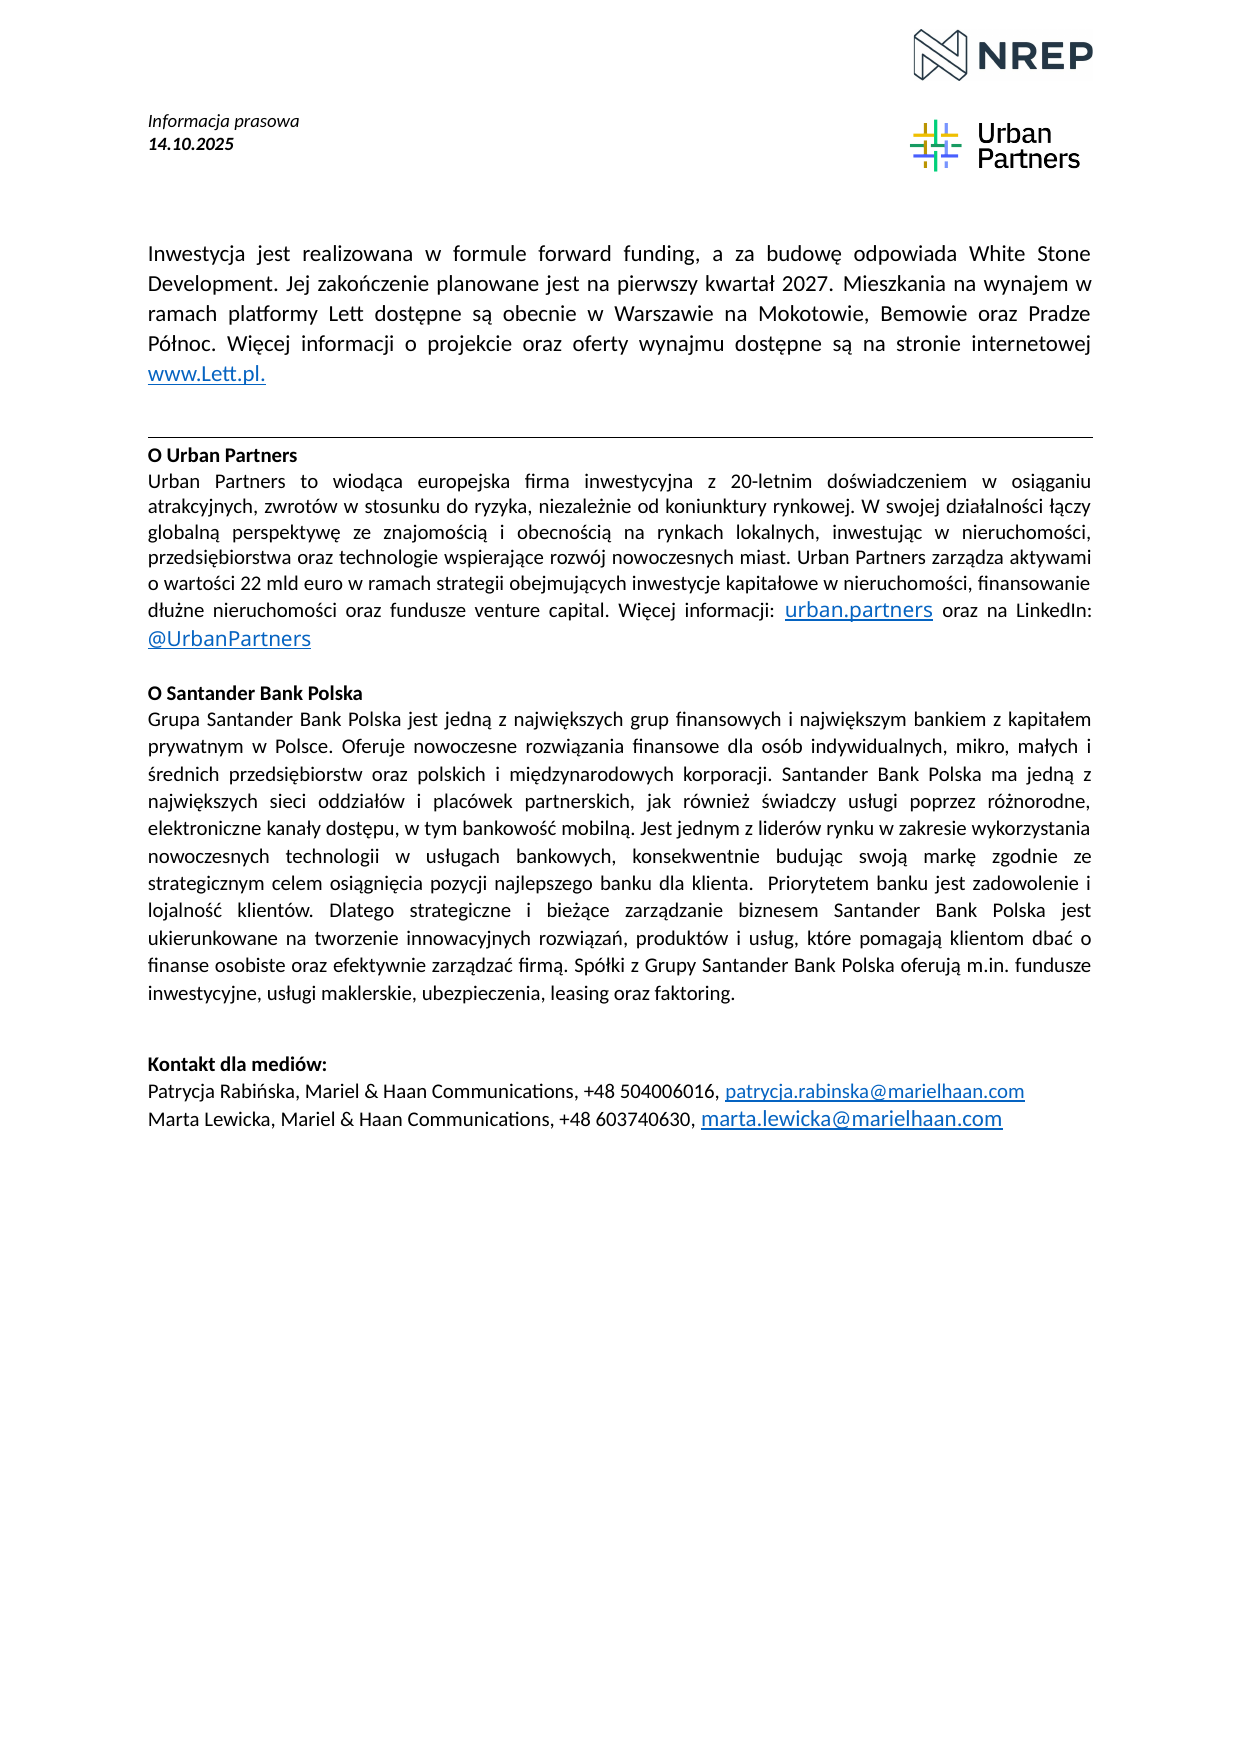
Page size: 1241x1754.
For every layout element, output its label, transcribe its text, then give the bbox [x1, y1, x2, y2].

text Inwestycja jest realizowana w formule forward funding, a za budowę odpowiada White Stone Development. Jej zakończenie planowane jest na pierwszy kwartał 2027. Mieszkania na wynajem w ramach platformy Lett dostępne są obecnie w Warszawie na Mokotowie, Bemowie oraz Pradze Północ. Więcej informacji o projekcie oraz oferty wynajmu dostępne są na stronie internetowej www.Lett.pl. [148, 239, 1093, 388]
text O Urban Partners [148, 443, 1093, 468]
picture [904, 112, 1089, 178]
text O Santander Bank Polska [148, 681, 1093, 706]
text Grupa Santander Bank Polska jest jedną z największych grup finansowych i największym bankiem z kapitałem prywatnym w Polsce. Oferuje nowoczesne rozwiązania finansowe dla osób indywidualnych, mikro, małych i średnich przedsiębiorstw oraz polskich i międzynarodowych korporacji. Santander Bank Polska ma jedną z największych sieci oddziałów i placówek partnerskich, jak również świadczy usługi poprzez różnorodne, elektroniczne kanały dostępu, w tym bankowość mobilną. Jest jednym z liderów rynku w zakresie wykorzystania nowoczesnych technologii w usługach bankowych, konsekwentnie budując swoją markę zgodnie ze strategicznym celem osiągnięcia pozycji najlepszego banku dla klienta. Priorytetem banku jest zadowolenie i lojalność klientów. Dlatego strategiczne i bieżące zarządzanie biznesem Santander Bank Polska jest ukierunkowane na tworzenie innowacyjnych rozwiązań, produktów i usług, które pomagają klientom dbać o finanse osobiste oraz efektywnie zarządzać firmą. Spółki z Grupy Santander Bank Polska oferują m.in. fundusze inwestycyjne, usługi maklerskie, ubezpieczenia, leasing oraz faktoring. [148, 706, 1093, 1005]
picture [913, 29, 1093, 81]
text Marta Lewicka, Mariel & Haan Communications, +48 603740630, marta.lewicka@marielhaan.com [148, 1104, 1093, 1132]
text Patrycja Rabińska, Mariel & Haan Communications, +48 504006016, patrycja.rabinska@marielhaan.com [148, 1079, 1093, 1104]
text Urban Partners to wiodąca europejska firma inwestycyjna z 20-letnim doświadczeniem w osiąganiu atrakcyjnych, zwrotów w stosunku do ryzyka, niezależnie od koniunktury rynkowej. W swojej działalności łączy globalną perspektywę ze znajomością i obecnością na rynkach lokalnych, inwestując w nieruchomości, przedsiębiorstwa oraz technologie wspierające rozwój nowoczesnych miast. Urban Partners zarządza aktywami o wartości 22 mld euro w ramach strategii obejmujących inwestycje kapitałowe w nieruchomości, finansowanie dłużne nieruchomości oraz fundusze venture capital. Więcej informacji: urban.partners oraz na LinkedIn: @UrbanPartners [148, 468, 1093, 652]
text Kontakt dla mediów: [148, 1051, 1093, 1077]
